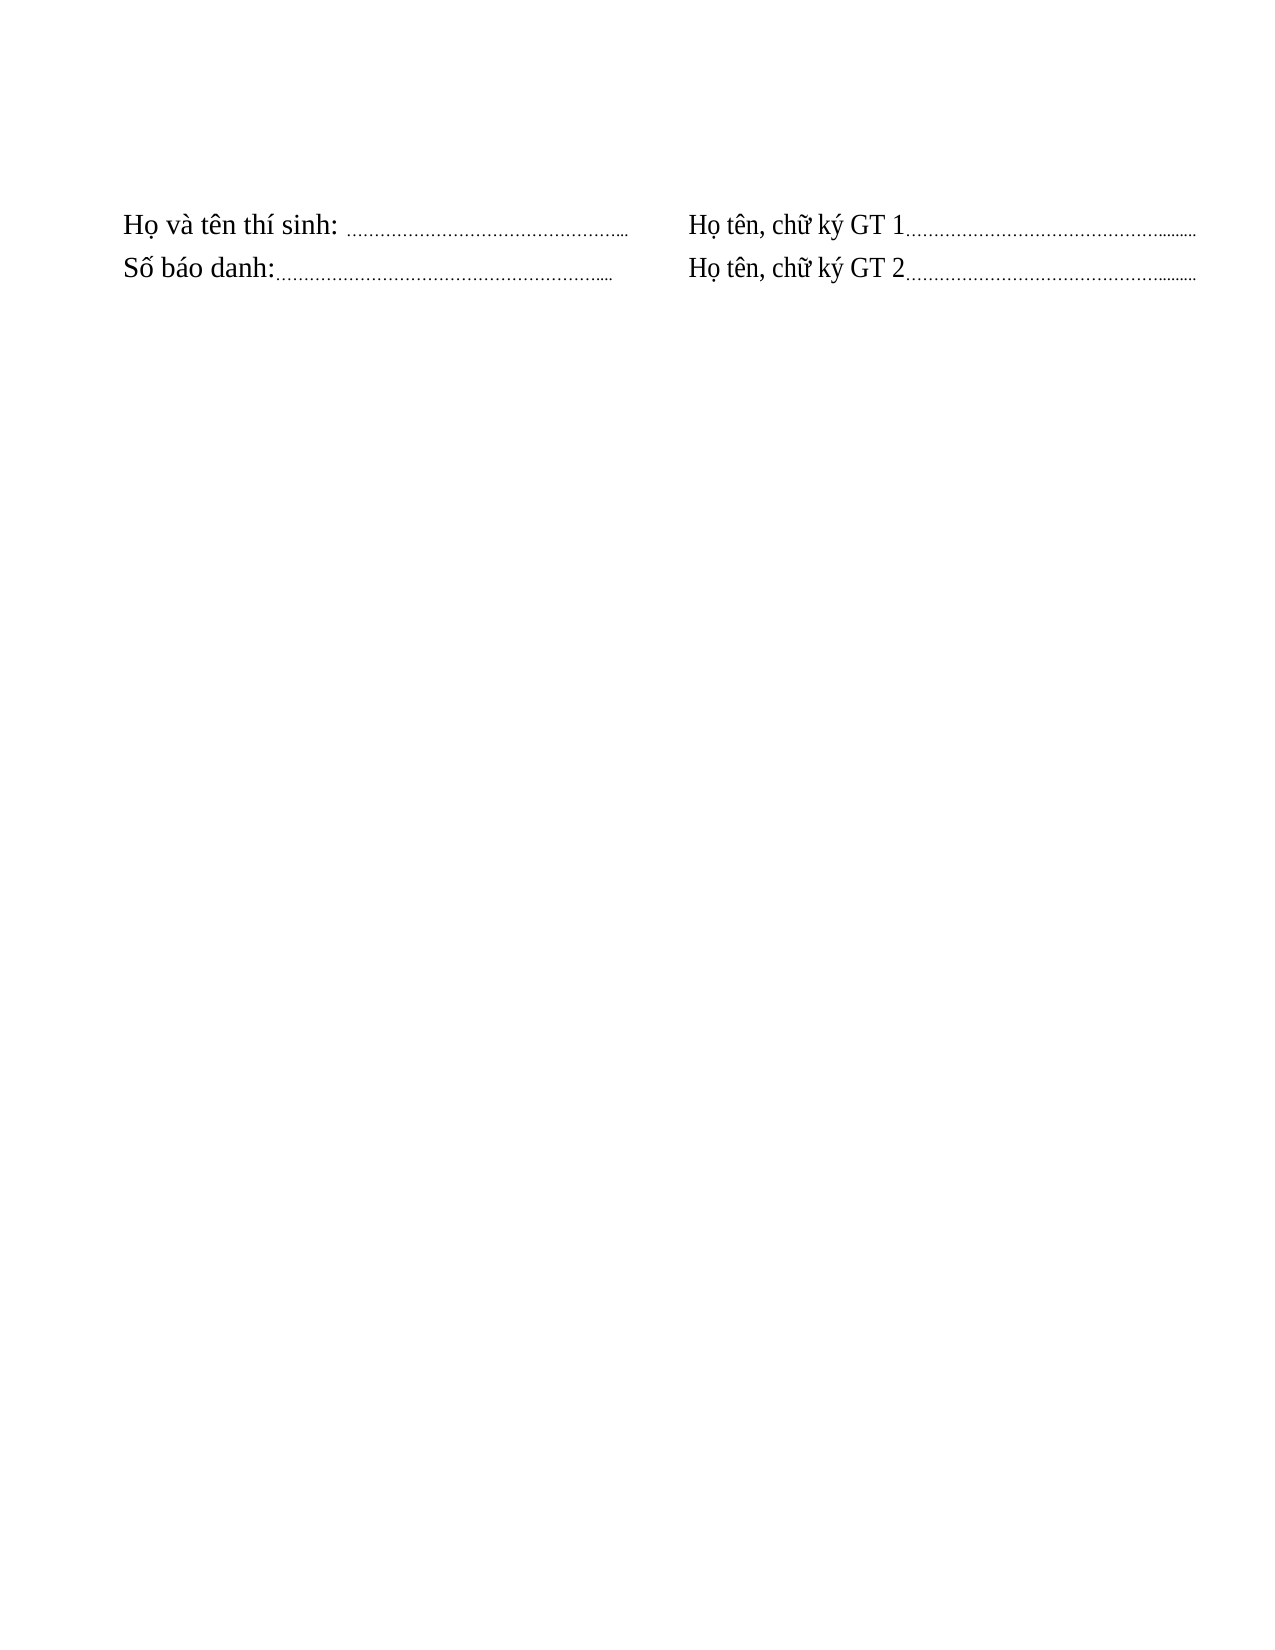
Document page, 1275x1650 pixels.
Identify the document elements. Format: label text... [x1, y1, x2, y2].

table_header Họ tên, chữ ký GT 1………………………………………......... [685, 204, 1238, 247]
table_cell Số báo danh:………………………………………………….... [120, 248, 685, 291]
table_cell Họ tên, chữ ký GT 2………………………………………......... [685, 248, 1238, 291]
table_header Họ và tên thí sinh: …………………………………………... [120, 204, 685, 247]
